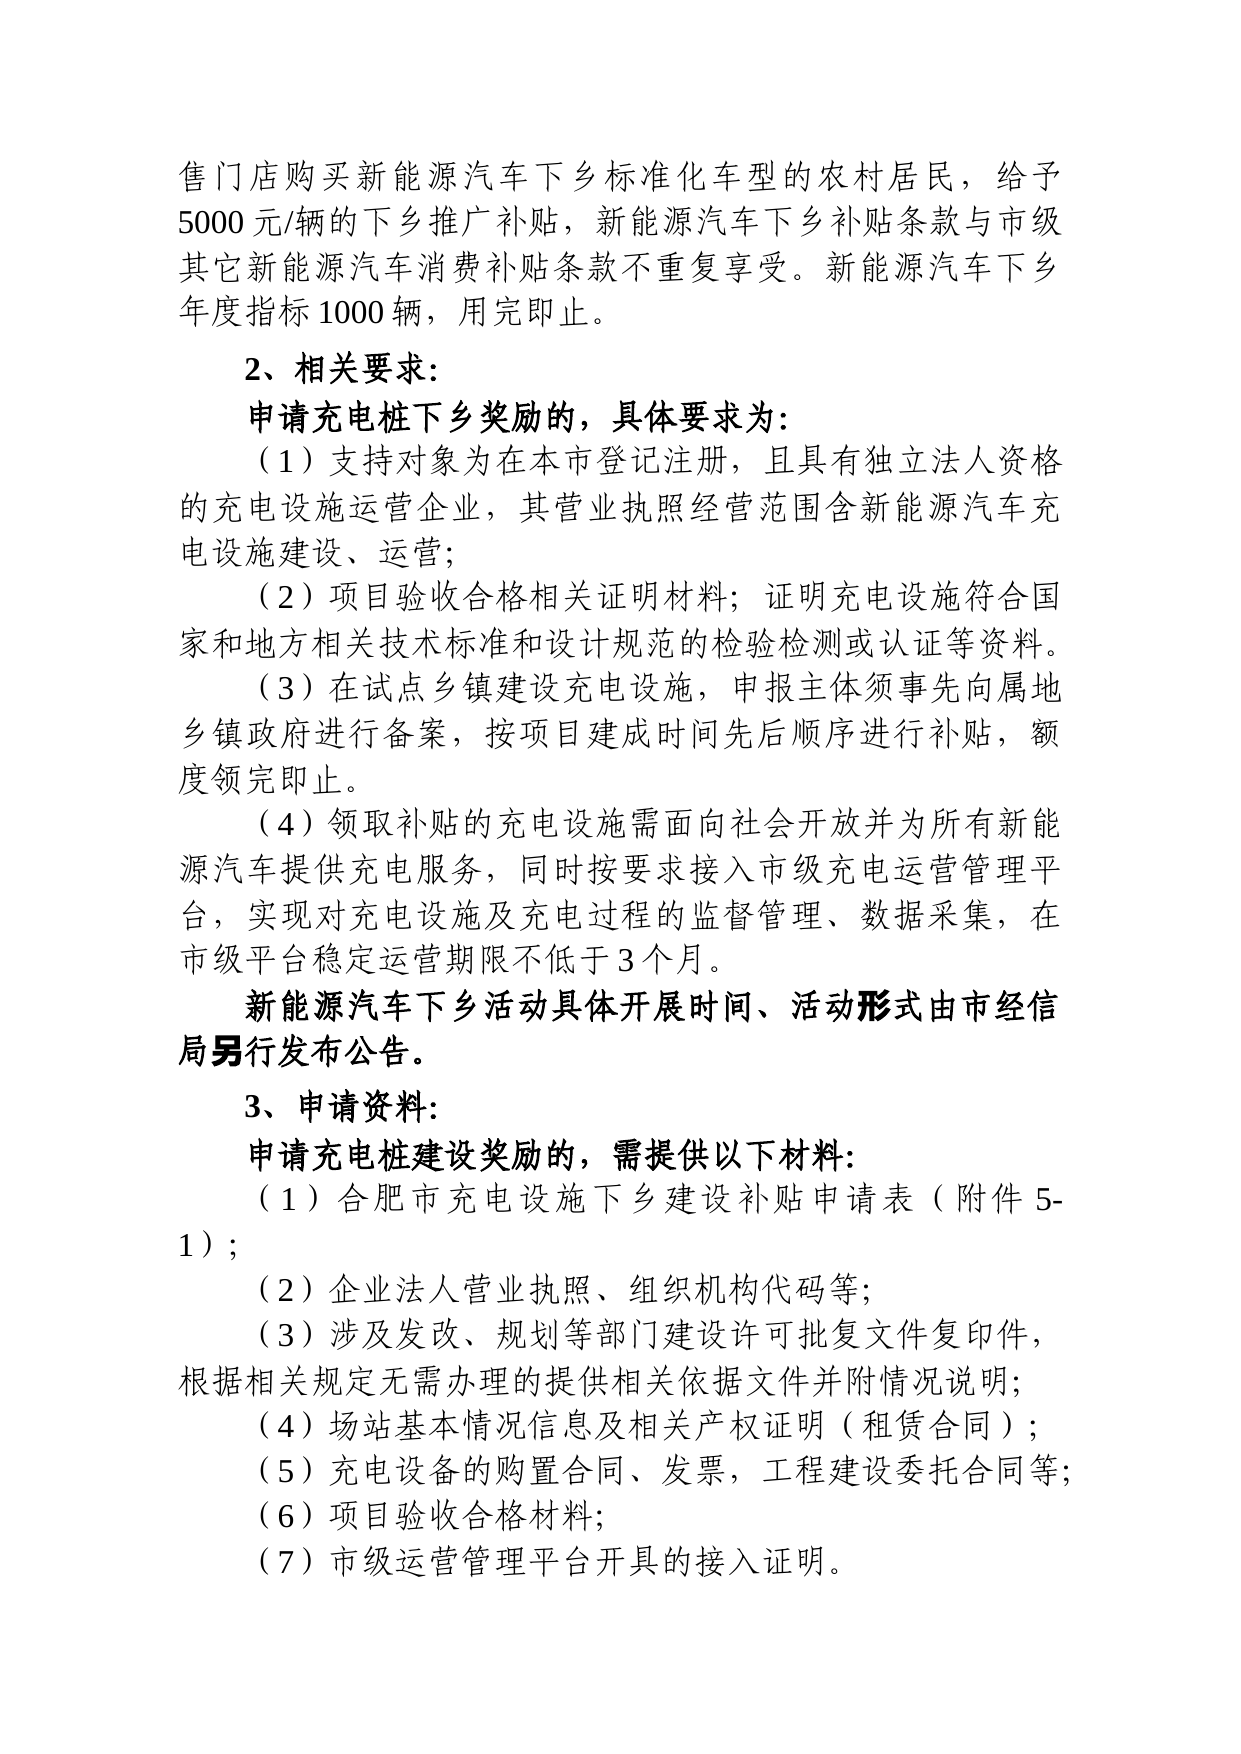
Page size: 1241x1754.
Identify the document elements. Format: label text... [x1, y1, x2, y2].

text （6）项目验收合格材料； [177, 1492, 1063, 1537]
text （2）项目验收合格相关证明材料；证明充电设施符合国家和地方相关技术标准和设计规范的检验检测或认证等资料。 [177, 573, 1063, 663]
text （7）市级运营管理平台开具的接入证明。 [177, 1537, 1063, 1583]
text 3、申请资料： [177, 1071, 1063, 1129]
text （3）涉及发改、规划等部门建设许可批复文件复印件，根据相关规定无需办理的提供相关依据文件并附情况说明； [177, 1311, 1063, 1401]
text （3）在试点乡镇建设充电设施，申报主体须事先向属地乡镇政府进行备案，按项目建成时间先后顺序进行补贴，额度领完即止。 [177, 663, 1063, 799]
text （4）场站基本情况信息及相关产权证明（租赁合同）； [177, 1401, 1063, 1447]
text （4）领取补贴的充电设施需面向社会开放并为所有新能源汽车提供充电服务，同时按要求接入市级充电运营管理平台，实现对充电设施及充电过程的监督管理、数据采集，在市级平台稳定运营期限不低于3个月。 [177, 799, 1063, 981]
text 申请充电桩建设奖励的，需提供以下材料： [177, 1129, 1063, 1175]
text （1）支持对象为在本市登记注册，且具有独立法人资格的充电设施运营企业，其营业执照经营范围含新能源汽车充电设施建设、运营； [177, 437, 1063, 573]
text （2）企业法人营业执照、组织机构代码等； [177, 1266, 1063, 1311]
text （1）合肥市充电设施下乡建设补贴申请表（附件5-1）； [177, 1175, 1063, 1266]
text 新能源汽车下乡活动具体开展时间、活动形式由市经信局另行发布公告。 [177, 981, 1063, 1071]
text （5）充电设备的购置合同、发票，工程建设委托合同等； [177, 1447, 1063, 1492]
text 申请充电桩下乡奖励的，具体要求为： [177, 392, 1063, 437]
text 2、相关要求： [177, 333, 1063, 392]
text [177, 152, 1063, 333]
